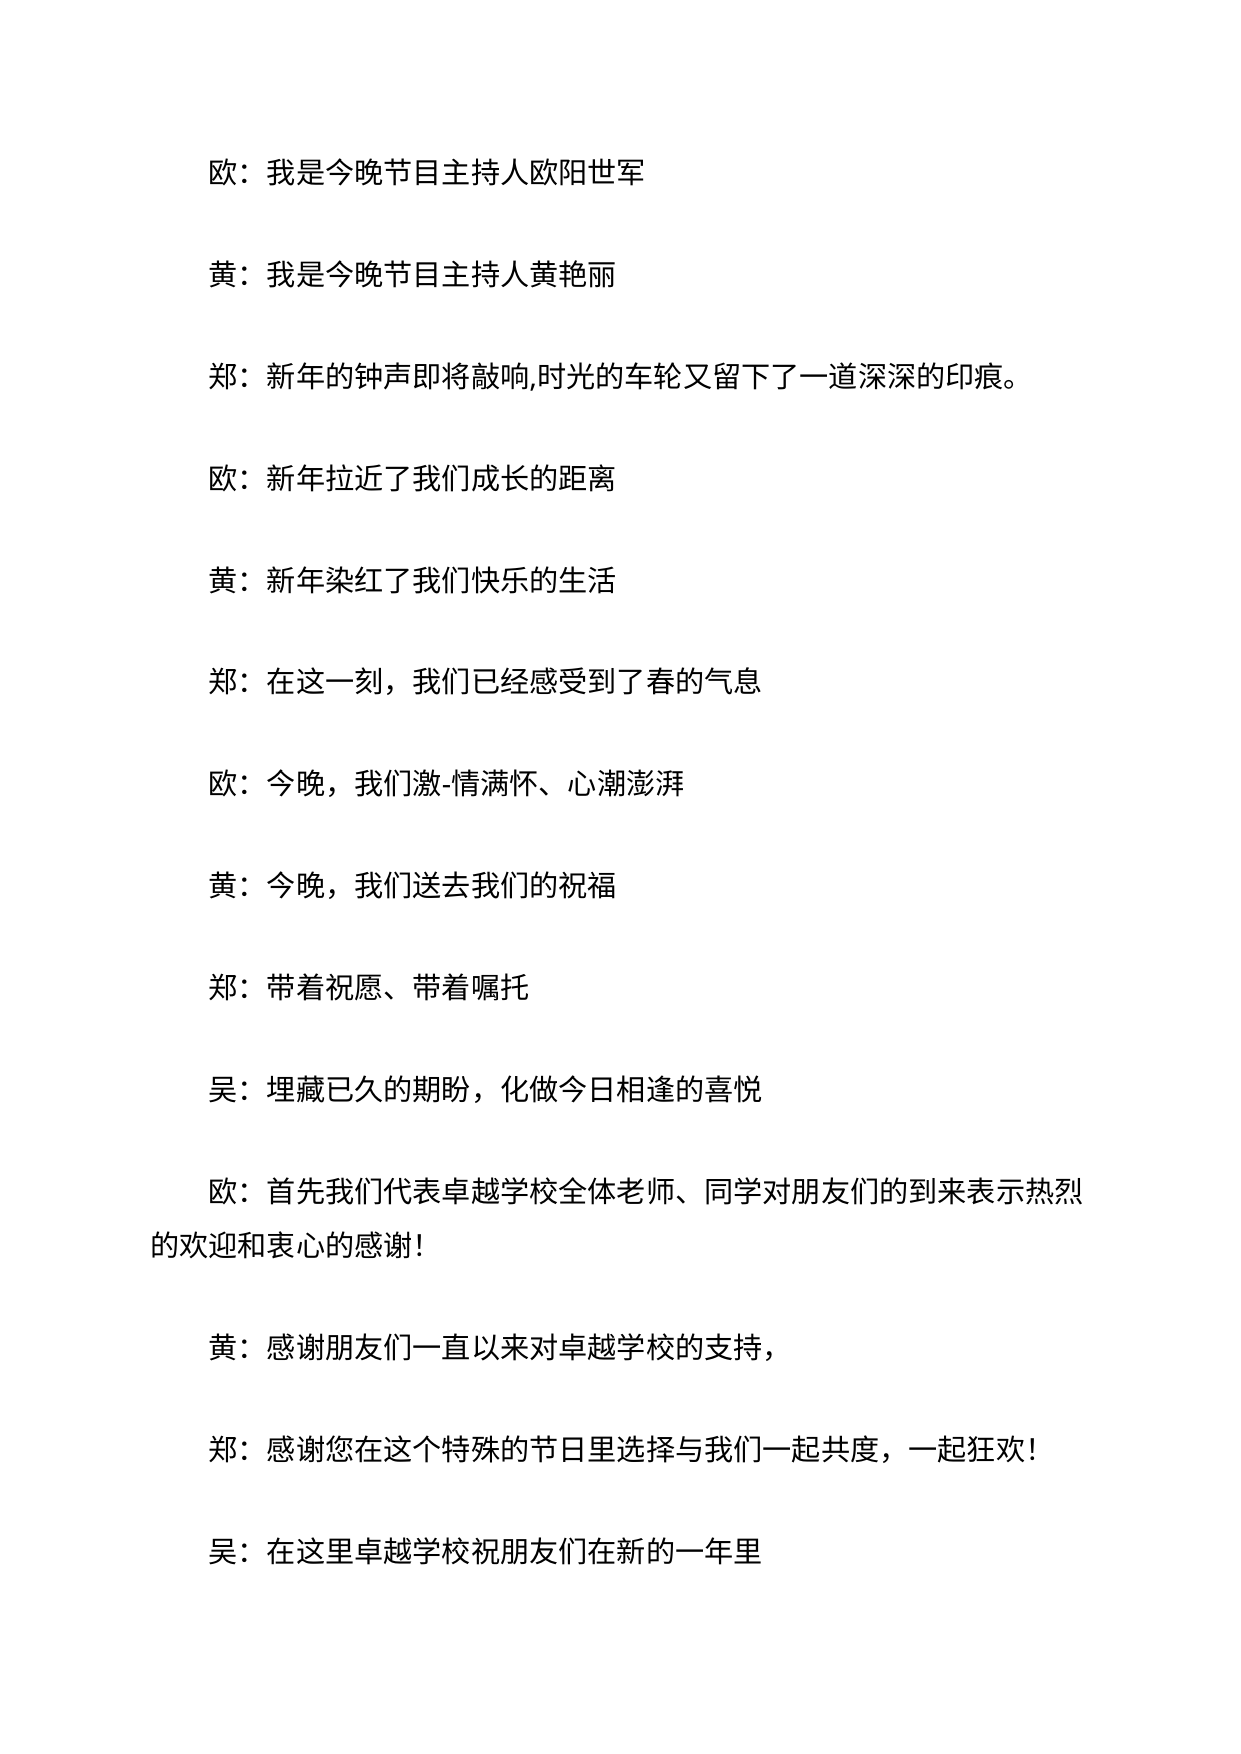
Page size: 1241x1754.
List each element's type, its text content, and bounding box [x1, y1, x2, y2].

text 欧：首先我们代表卓越学校全体老师、同学对朋友们的到来表示热烈的欢迎和衷心的感谢！ [150, 1168, 1090, 1265]
text 郑：带着祝愿、带着嘱托 [150, 964, 1090, 1007]
text 黄：今晚，我们送去我们的祝福 [150, 863, 1090, 905]
text 黄：我是今晚节目主持人黄艳丽 [150, 252, 1090, 294]
text 欧：我是今晚节目主持人欧阳世军 [150, 150, 1090, 192]
text 郑：感谢您在这个特殊的节日里选择与我们一起共度，一起狂欢！ [150, 1427, 1090, 1469]
text 郑：在这一刻，我们已经感受到了春的气息 [150, 659, 1090, 701]
text 黄：感谢朋友们一直以来对卓越学校的支持， [150, 1325, 1090, 1367]
text 吴：埋藏已久的期盼，化做今日相逢的喜悦 [150, 1066, 1090, 1109]
text 欧：新年拉近了我们成长的距离 [150, 456, 1090, 498]
text 黄：新年染红了我们快乐的生活 [150, 557, 1090, 599]
text 郑：新年的钟声即将敲响,时光的车轮又留下了一道深深的印痕。 [150, 353, 1090, 396]
text 欧：今晚，我们激-情满怀、心潮澎湃 [150, 761, 1090, 803]
text 吴：在这里卓越学校祝朋友们在新的一年里 [150, 1528, 1090, 1571]
